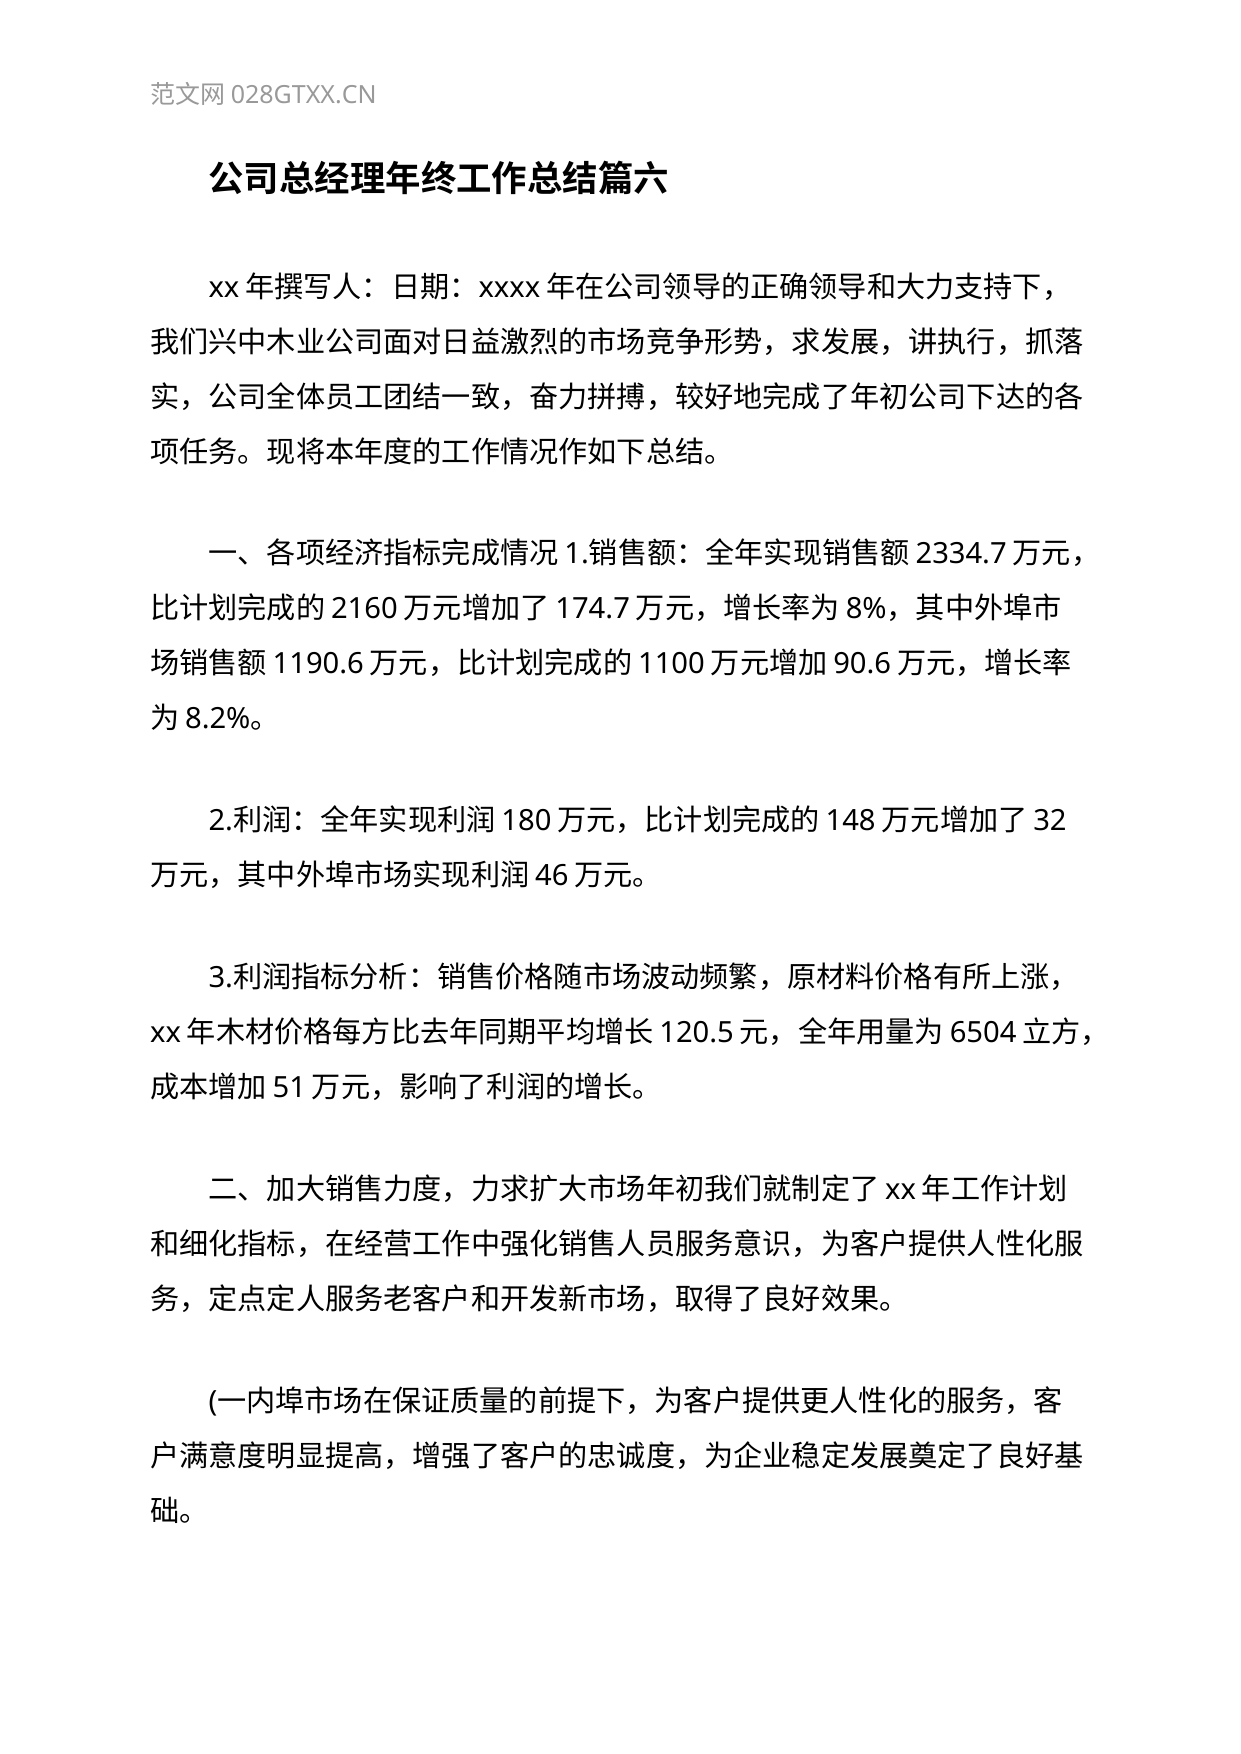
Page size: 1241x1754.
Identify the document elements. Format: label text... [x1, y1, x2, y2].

text 3.利润指标分析：销售价格随市场波动频繁，原材料价格有所上涨，xx年木材价格每方比去年同期平均增长120.5元，全年用量为6504立方，成本增加51万元，影响了利润的增长。 [150, 954, 1090, 1106]
text 2.利润：全年实现利润180万元，比计划完成的148万元增加了32万元，其中外埠市场实现利润46万元。 [150, 797, 1090, 894]
text (一内埠市场在保证质量的前提下，为客户提供更人性化的服务，客户满意度明显提高，增强了客户的忠诚度，为企业稳定发展奠定了良好基础。 [150, 1378, 1090, 1530]
text 公司总经理年终工作总结篇六 [150, 150, 1090, 201]
text 二、加大销售力度，力求扩大市场年初我们就制定了xx年工作计划和细化指标，在经营工作中强化销售人员服务意识，为客户提供人性化服务，定点定人服务老客户和开发新市场，取得了良好效果。 [150, 1166, 1090, 1318]
text 一、各项经济指标完成情况1.销售额：全年实现销售额2334.7万元，比计划完成的2160万元增加了174.7万元，增长率为8%，其中外埠市场销售额1190.6万元，比计划完成的1100万元增加90.6万元，增长率为8.2%。 [150, 530, 1090, 737]
text xx年撰写人：日期：xxxx年在公司领导的正确领导和大力支持下，我们兴中木业公司面对日益激烈的市场竞争形势，求发展，讲执行，抓落实，公司全体员工团结一致，奋力拼搏，较好地完成了年初公司下达的各项任务。现将本年度的工作情况作如下总结。 [150, 263, 1090, 471]
